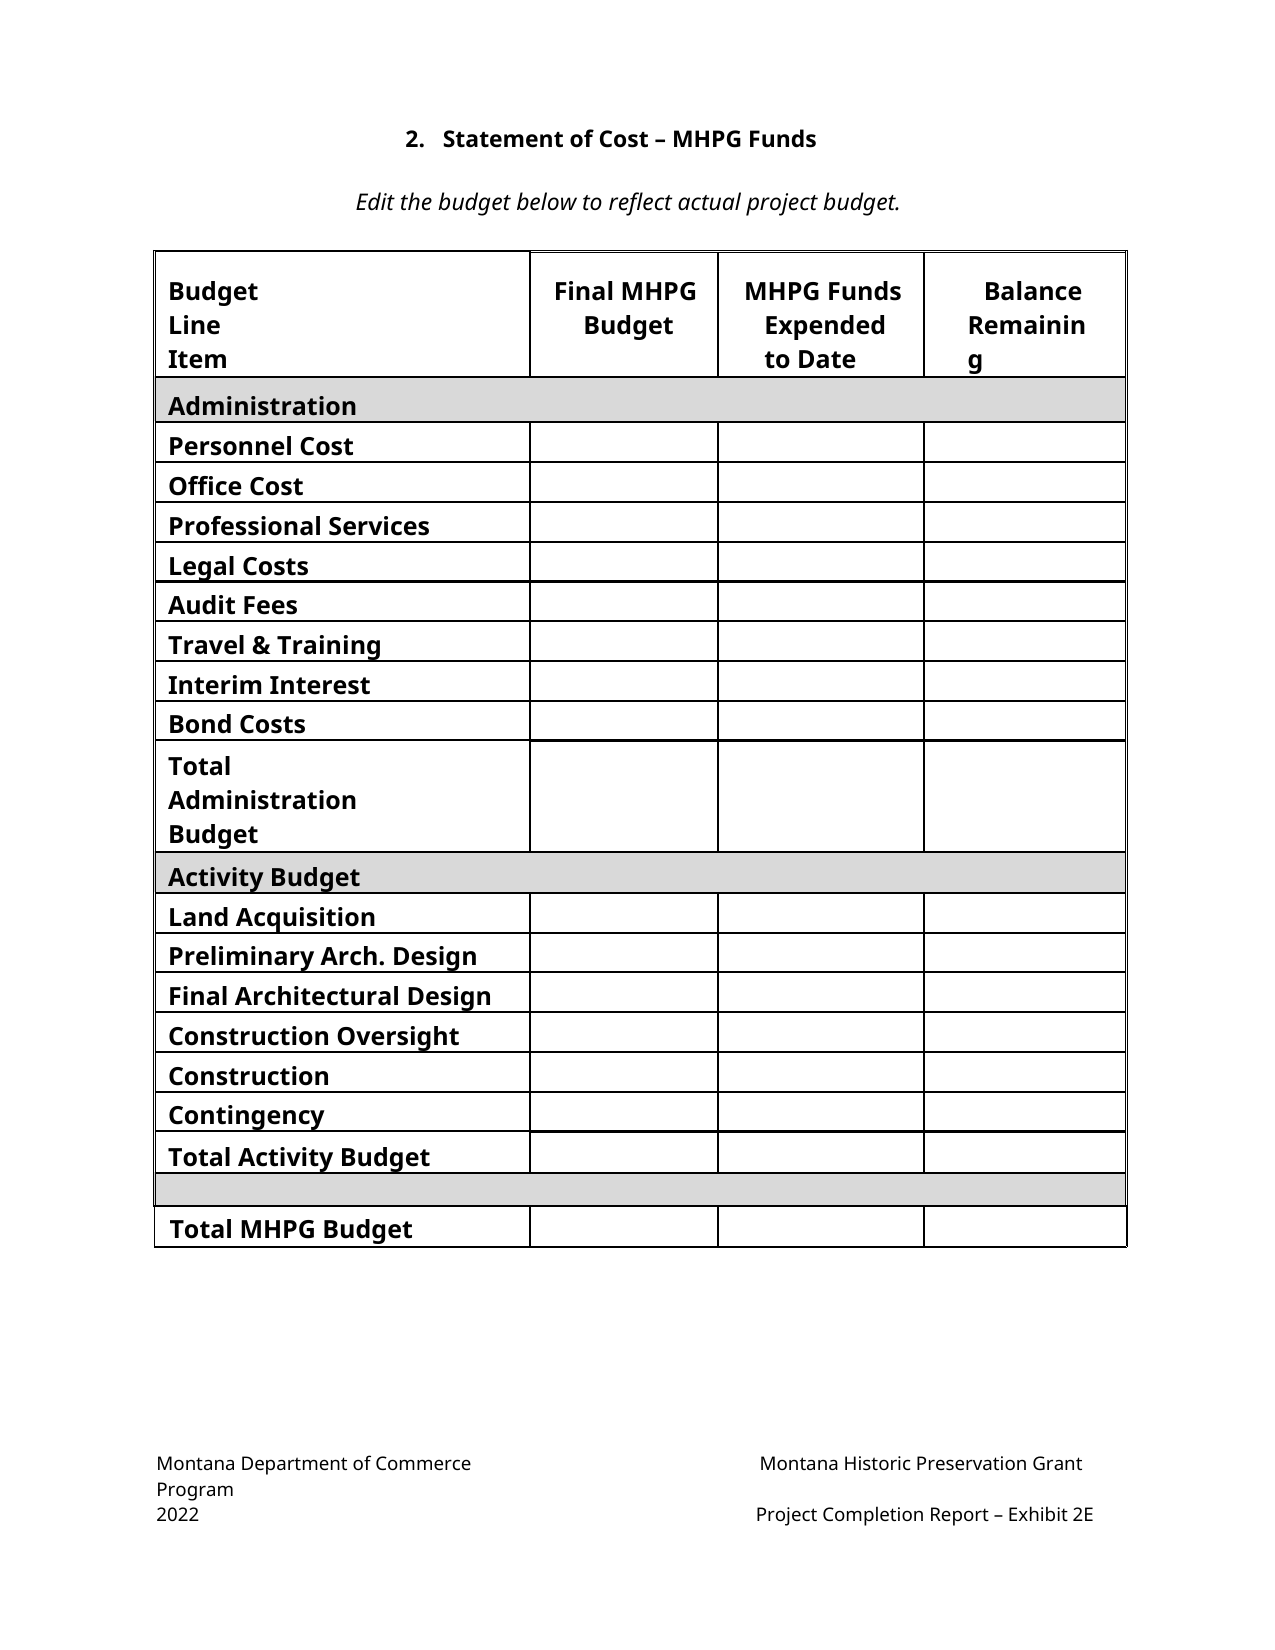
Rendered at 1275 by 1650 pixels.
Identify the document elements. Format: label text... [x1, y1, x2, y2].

table_cell Contingency [156, 1093, 529, 1130]
table_cell Construction [156, 1053, 529, 1091]
table_cell [531, 423, 717, 461]
table_cell [925, 463, 1125, 501]
table_cell [925, 1133, 1125, 1172]
table_cell [531, 1093, 717, 1130]
table_cell Land Acquisition [156, 894, 529, 932]
table_cell [719, 934, 923, 971]
table_header Budget Line Item [156, 252, 529, 376]
table_cell [925, 894, 1125, 932]
table_cell [925, 973, 1125, 1011]
table_cell [719, 1053, 923, 1091]
table_cell Construction Oversight [156, 1013, 529, 1051]
table_cell [925, 622, 1125, 660]
table_cell [719, 503, 923, 541]
table_cell [925, 1207, 1126, 1246]
table_cell Office Cost [156, 463, 529, 501]
table_cell [719, 973, 923, 1011]
table_cell Activity Budget [156, 853, 1125, 892]
table_header Final MHPG Budget [531, 253, 717, 376]
list Edit the budget below to reflect actual project budget. [194, 185, 1066, 217]
table_cell [531, 662, 717, 700]
table_cell [719, 1133, 923, 1172]
table_cell [531, 934, 717, 971]
table_cell [531, 622, 717, 660]
table_cell [925, 583, 1125, 620]
table_cell [719, 423, 923, 461]
table_cell [531, 1207, 717, 1246]
table_cell [925, 1093, 1125, 1130]
table_cell [925, 503, 1125, 541]
table_cell Professional Services [156, 503, 529, 541]
table_cell [925, 1053, 1125, 1091]
table_cell [531, 583, 717, 620]
table_cell Total Administration Budget [156, 741, 529, 851]
table_cell [531, 973, 717, 1011]
table_cell [719, 1013, 923, 1051]
table_cell Total Activity Budget [156, 1132, 529, 1172]
table_cell Legal Costs [156, 543, 529, 580]
table_cell [719, 702, 923, 739]
table_cell [719, 1093, 923, 1130]
table_cell [719, 894, 923, 932]
table_cell Travel & Training [156, 622, 529, 660]
table_cell Bond Costs [156, 702, 529, 739]
table_header MHPG Funds Expended to Date [719, 253, 923, 376]
table_cell [925, 543, 1125, 580]
table_cell Interim Interest [156, 662, 529, 700]
table_cell Audit Fees [156, 583, 529, 620]
table_cell [156, 1174, 1125, 1205]
list Statement of Cost – MHPG Funds [156, 123, 1066, 154]
table_cell [531, 1053, 717, 1091]
table_cell [925, 702, 1125, 739]
table_cell [531, 742, 717, 851]
table_cell Total MHPG Budget [155, 1207, 529, 1246]
table_cell [925, 1013, 1125, 1051]
table_cell Final Architectural Design [156, 973, 529, 1011]
table_cell Personnel Cost [156, 423, 529, 461]
table_cell [719, 583, 923, 620]
table_cell [925, 934, 1125, 971]
table_cell [531, 503, 717, 541]
table_cell [719, 1207, 923, 1246]
table_cell [925, 742, 1125, 851]
table_cell [719, 742, 923, 851]
table_cell [719, 463, 923, 501]
table_cell [719, 622, 923, 660]
table_cell [531, 1013, 717, 1051]
table_cell [531, 1133, 717, 1172]
table_header Balance Remaining [925, 253, 1125, 376]
table_cell [531, 543, 717, 580]
table_cell [925, 423, 1125, 461]
table_cell [531, 702, 717, 739]
table_cell Administration [156, 378, 1125, 421]
table_cell [719, 543, 923, 580]
table_cell Preliminary Arch. Design [156, 934, 529, 971]
table_cell [925, 662, 1125, 700]
table_cell [531, 894, 717, 932]
table_cell [531, 463, 717, 501]
table_cell [719, 662, 923, 700]
